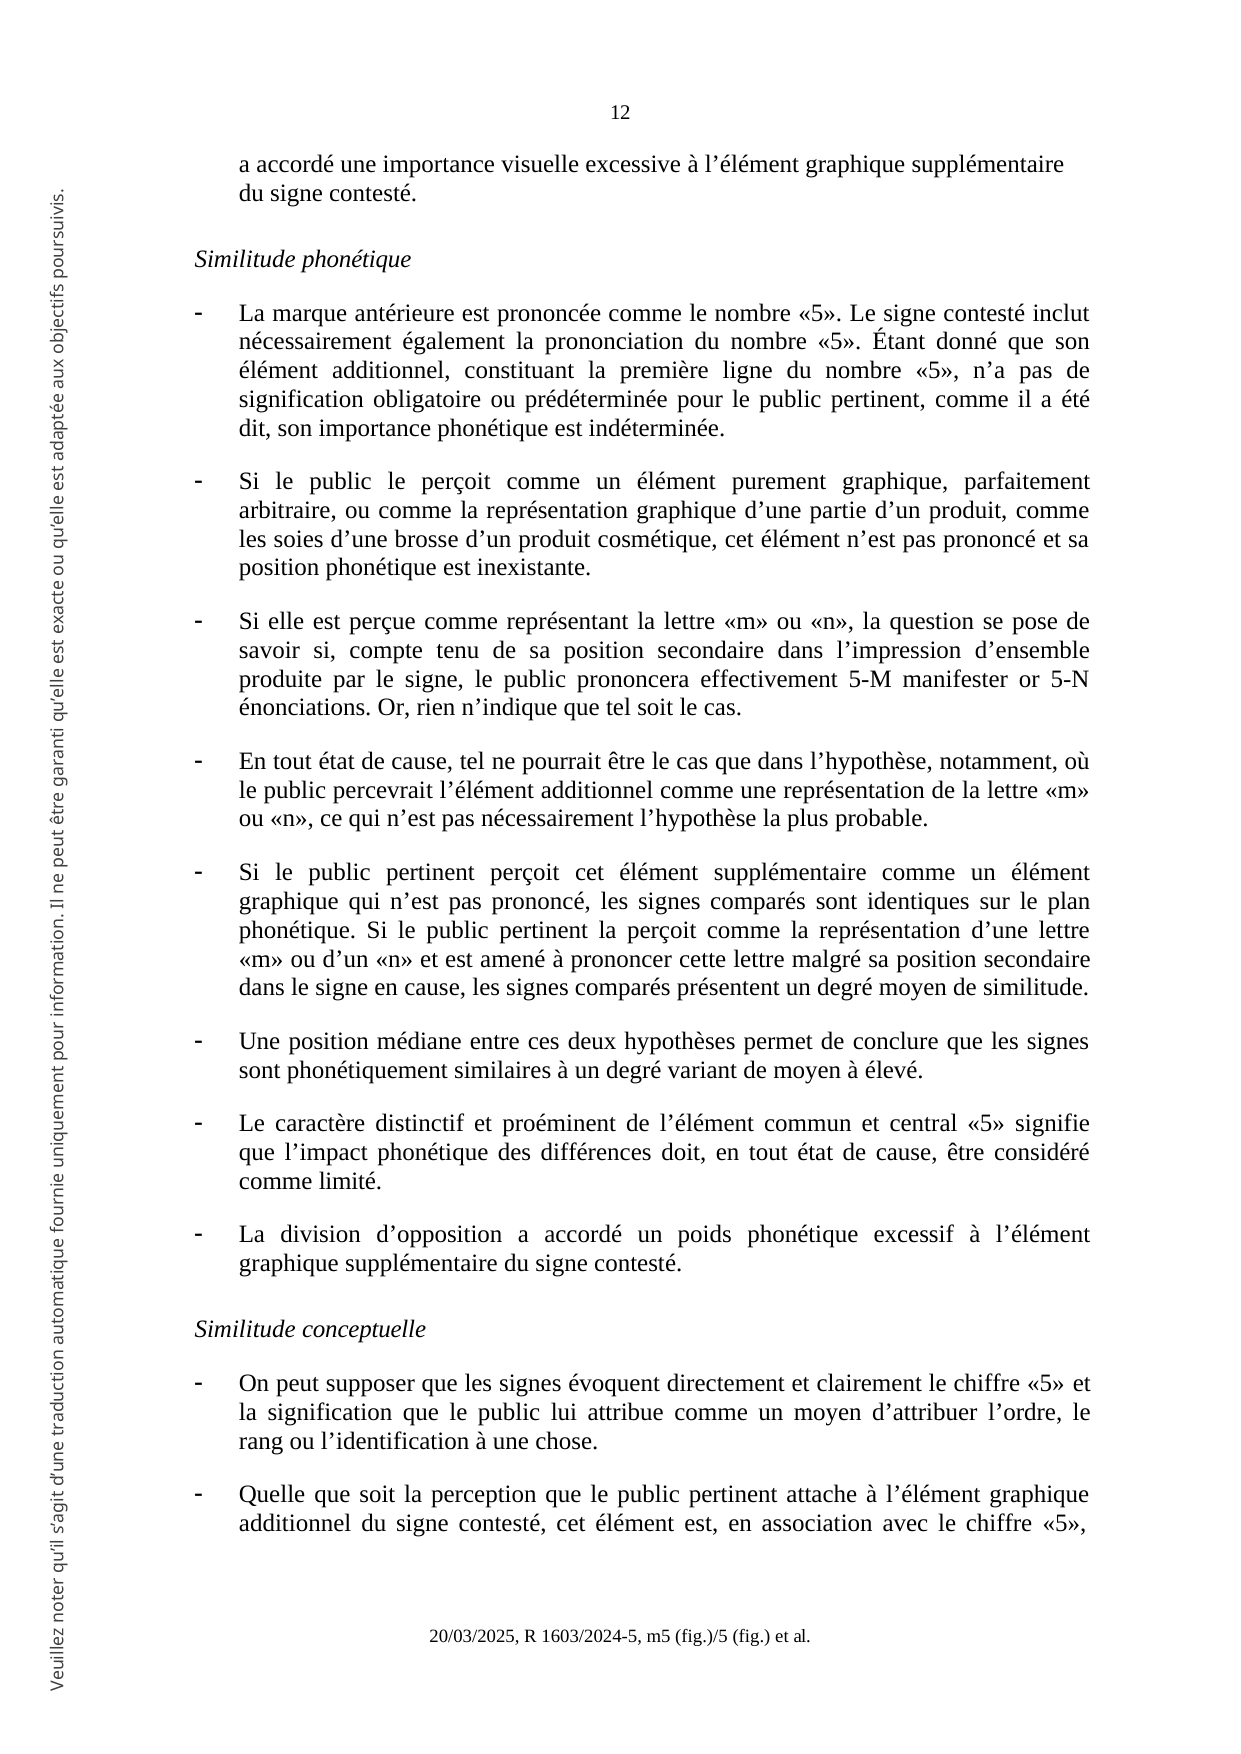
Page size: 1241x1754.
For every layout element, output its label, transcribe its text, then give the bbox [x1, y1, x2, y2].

list Quelle que soit la perception que le public pertinent attache à l’élément graphique additionnel du signe contesté, cet élément est, en association avec le chiffre «5», [194, 1479, 1090, 1537]
text 20/03/2025, R 1603/2024-5, m5 (fig.)/5 (fig.) et al. [418, 1625, 822, 1647]
text Similitude conceptuelle [194, 1314, 1107, 1343]
list Si elle est perçue comme représentant la lettre «m» ou «n», la question se pose de savoir si, compte tenu de sa position secondaire dans l’impression d’ensemble produite par le signe, le public prononcera effectivement 5-M manifester or 5-N énonciations. Or, rien n’indique que tel soit le cas. [194, 606, 1091, 721]
text Similitude phonétique [194, 244, 1107, 273]
list La marque antérieure est prononcée comme le nombre «5». Le signe contesté inclut nécessairement également la prononciation du nombre «5». Étant donné que son élément additionnel, constituant la première ligne du nombre «5», n’a pas de signification obligatoire ou prédéterminée pour le public pertinent, comme il a été dit, son importance phonétique est indéterminée. [194, 298, 1091, 441]
list Si le public le perçoit comme un élément purement graphique, parfaitement arbitraire, ou comme la représentation graphique d’une partie d’un produit, comme les soies d’une brosse d’un produit cosmétique, cet élément n’est pas prononcé et sa position phonétique est inexistante. [194, 466, 1091, 581]
list Une position médiane entre ces deux hypothèses permet de conclure que les signes sont phonétiquement similaires à un degré variant de moyen à élevé. [194, 1026, 1091, 1083]
list En tout état de cause, tel ne pourrait être le cas que dans l’hypothèse, notamment, où le public percevrait l’élément additionnel comme une représentation de la lettre «m» ou «n», ce qui n’est pas nécessairement l’hypothèse la plus probable. [194, 746, 1090, 832]
list Le caractère distinctif et proéminent de l’élément commun et central «5» signifie que l’impact phonétique des différences doit, en tout état de cause, être considéré comme limité. [194, 1108, 1090, 1195]
list Si le public pertinent perçoit cet élément supplémentaire comme un élément graphique qui n’est pas prononcé, les signes comparés sont identiques sur le plan phonétique. Si le public pertinent la perçoit comme la représentation d’une lettre «m» ou d’un «n» et est amené à prononcer cette lettre malgré sa position secondaire dans le signe en cause, les signes comparés présentent un degré moyen de similitude. [194, 857, 1091, 1001]
text a accordé une importance visuelle excessive à l’élément graphique supplémentaire du signe contesté. [239, 149, 1090, 206]
list La division d’opposition a accordé un poids phonétique excessif à l’élément graphique supplémentaire du signe contesté. [194, 1219, 1091, 1277]
list On peut supposer que les signes évoquent directement et clairement le chiffre «5» et la signification que le public lui attribue comme un moyen d’attribuer l’ordre, le rang ou l’identification à une chose. [194, 1368, 1091, 1454]
